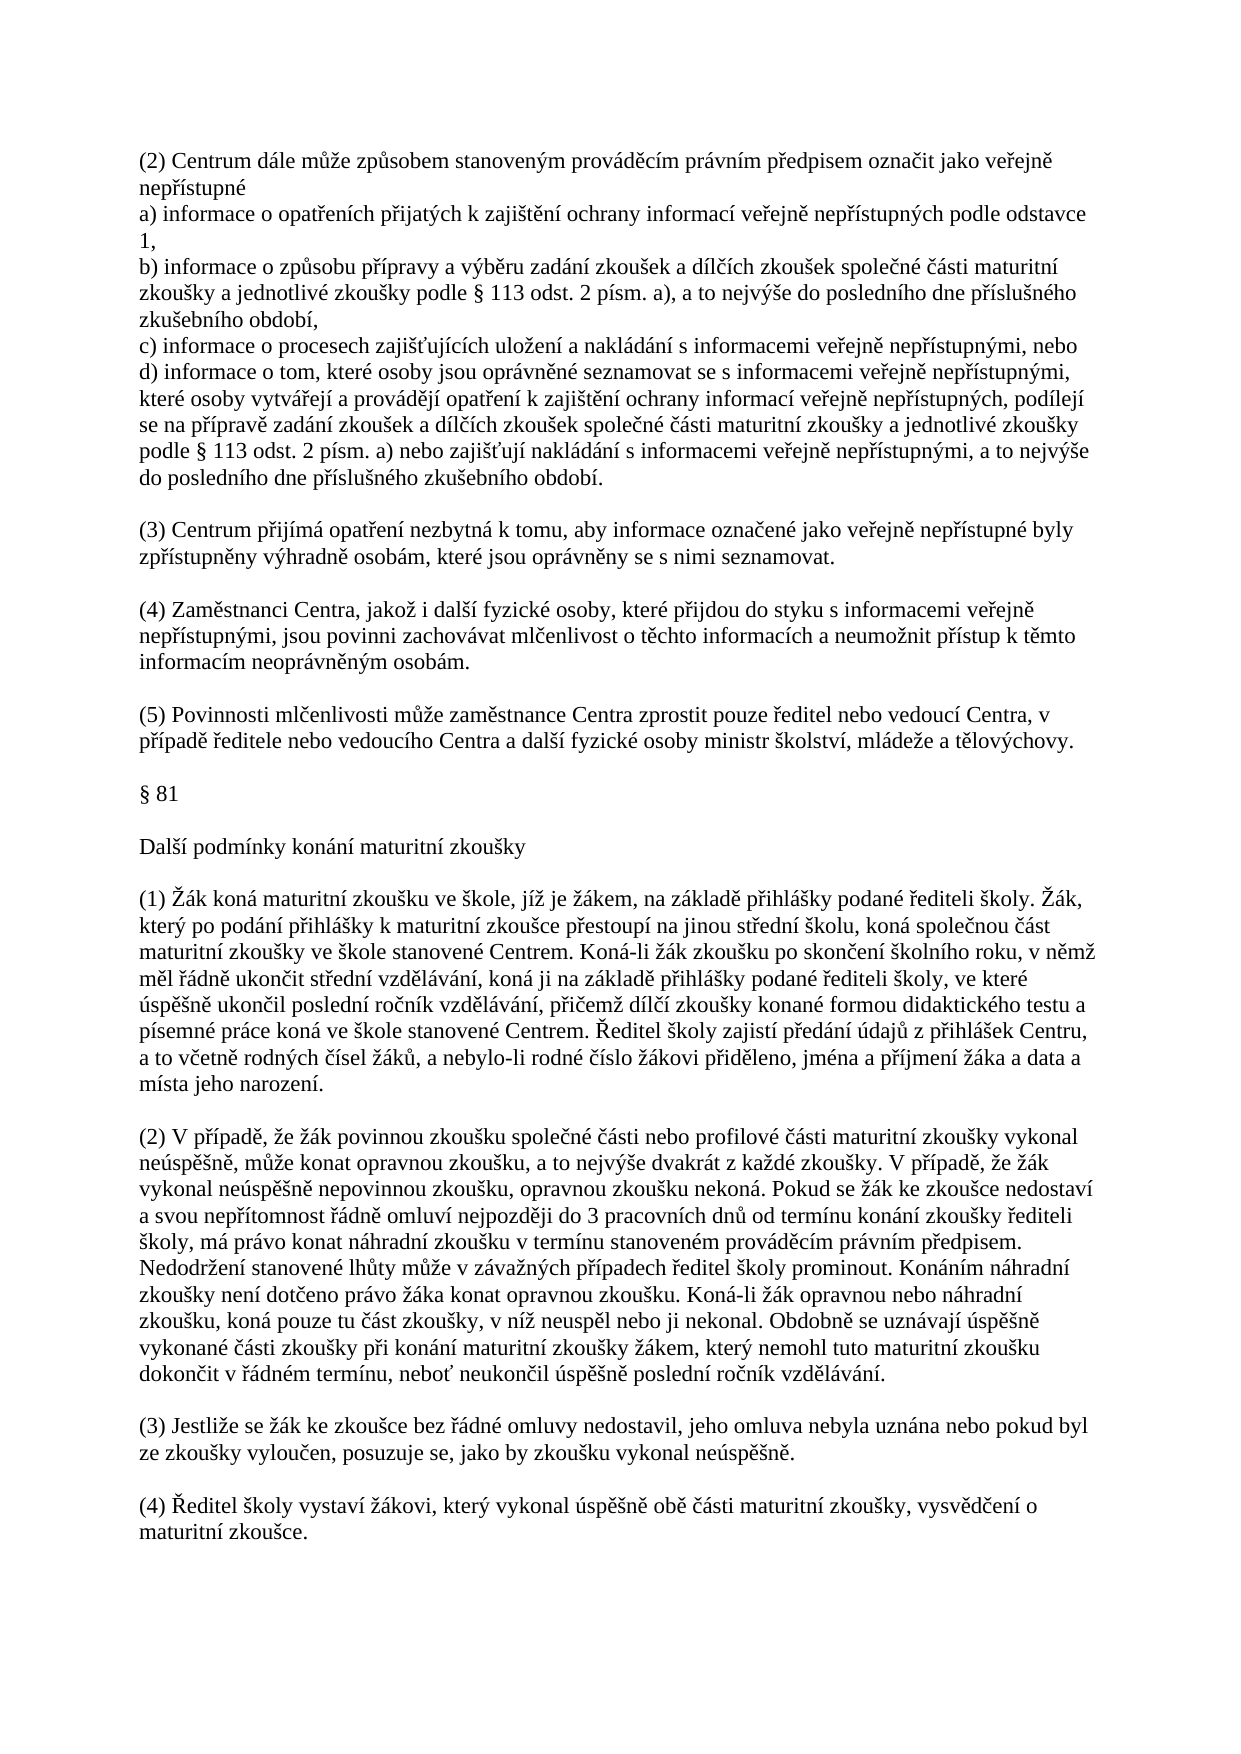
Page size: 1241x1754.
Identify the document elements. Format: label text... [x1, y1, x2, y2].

text (3) Centrum přijímá opatření nezbytná k tomu, aby informace označené jako veřejně nepřístupné byly zpřístupněny výhradně osobám, které jsou oprávněny se s nimi seznamovat. [139, 517, 1101, 569]
text d) informace o tom, které osoby jsou oprávněné seznamovat se s informacemi veřejně nepřístupnými, které osoby vytvářejí a provádějí opatření k zajištění ochrany informací veřejně nepřístupných, podílejí se na přípravě zadání zkoušek a dílčích zkoušek společné části maturitní zkoušky a jednotlivé zkoušky podle § 113 odst. 2 písm. a) nebo zajišťují nakládání s informacemi veřejně nepřístupnými, a to nejvýše do posledního dne příslušného zkušebního období. [139, 358, 1101, 490]
text § 81 [139, 780, 1101, 806]
text (4) Ředitel školy vystaví žákovi, který vykonal úspěšně obě části maturitní zkoušky, vysvědčení o maturitní zkoušce. [139, 1492, 1101, 1544]
text (4) Zaměstnanci Centra, jakož i další fyzické osoby, které přijdou do styku s informacemi veřejně nepřístupnými, jsou povinni zachovávat mlčenlivost o těchto informacích a neumožnit přístup k těmto informacím neoprávněným osobám. [139, 596, 1101, 675]
text a) informace o opatřeních přijatých k zajištění ochrany informací veřejně nepřístupných podle odstavce 1, [139, 200, 1101, 253]
text (3) Jestliže se žák ke zkoušce bez řádné omluvy nedostavil, jeho omluva nebyla uznána nebo pokud byl ze zkoušky vyloučen, posuzuje se, jako by zkoušku vykonal neúspěšně. [139, 1413, 1101, 1465]
text (1) Žák koná maturitní zkoušku ve škole, jíž je žákem, na základě přihlášky podané řediteli školy. Žák, který po podání přihlášky k maturitní zkoušce přestoupí na jinou střední školu, koná společnou část maturitní zkoušky ve škole stanovené Centrem. Koná-li žák zkoušku po skončení školního roku, v němž měl řádně ukončit střední vzdělávání, koná ji na základě přihlášky podané řediteli školy, ve které úspěšně ukončil poslední ročník vzdělávání, přičemž dílčí zkoušky konané formou didaktického testu a písemné práce koná ve škole stanovené Centrem. Ředitel školy zajistí předání údajů z přihlášek Centru, a to včetně rodných čísel žáků, a nebylo-li rodné číslo žákovi přiděleno, jména a příjmení žáka a data a místa jeho narození. [139, 886, 1101, 1096]
text b) informace o způsobu přípravy a výběru zadání zkoušek a dílčích zkoušek společné části maturitní zkoušky a jednotlivé zkoušky podle § 113 odst. 2 písm. a), a to nejvýše do posledního dne příslušného zkušebního období, [139, 253, 1101, 332]
text (2) Centrum dále může způsobem stanoveným prováděcím právním předpisem označit jako veřejně nepřístupné [139, 148, 1101, 200]
text c) informace o procesech zajišťujících uložení a nakládání s informacemi veřejně nepřístupnými, nebo [139, 332, 1101, 358]
text Další podmínky konání maturitní zkoušky [139, 833, 1101, 859]
text (5) Povinnosti mlčenlivosti může zaměstnance Centra zprostit pouze ředitel nebo vedoucí Centra, v případě ředitele nebo vedoucího Centra a další fyzické osoby ministr školství, mládeže a tělovýchovy. [139, 701, 1101, 754]
text (2) V případě, že žák povinnou zkoušku společné části nebo profilové části maturitní zkoušky vykonal neúspěšně, může konat opravnou zkoušku, a to nejvýše dvakrát z každé zkoušky. V případě, že žák vykonal neúspěšně nepovinnou zkoušku, opravnou zkoušku nekoná. Pokud se žák ke zkoušce nedostaví a svou nepřítomnost řádně omluví nejpozději do 3 pracovních dnů od termínu konání zkoušky řediteli školy, má právo konat náhradní zkoušku v termínu stanoveném prováděcím právním předpisem. Nedodržení stanovené lhůty může v závažných případech ředitel školy prominout. Konáním náhradní zkoušky není dotčeno právo žáka konat opravnou zkoušku. Koná-li žák opravnou nebo náhradní zkoušku, koná pouze tu část zkoušky, v níž neuspěl nebo ji nekonal. Obdobně se uznávají úspěšně vykonané části zkoušky při konání maturitní zkoušky žákem, který nemohl tuto maturitní zkoušku dokončit v řádném termínu, neboť neukončil úspěšně poslední ročník vzdělávání. [139, 1123, 1101, 1386]
